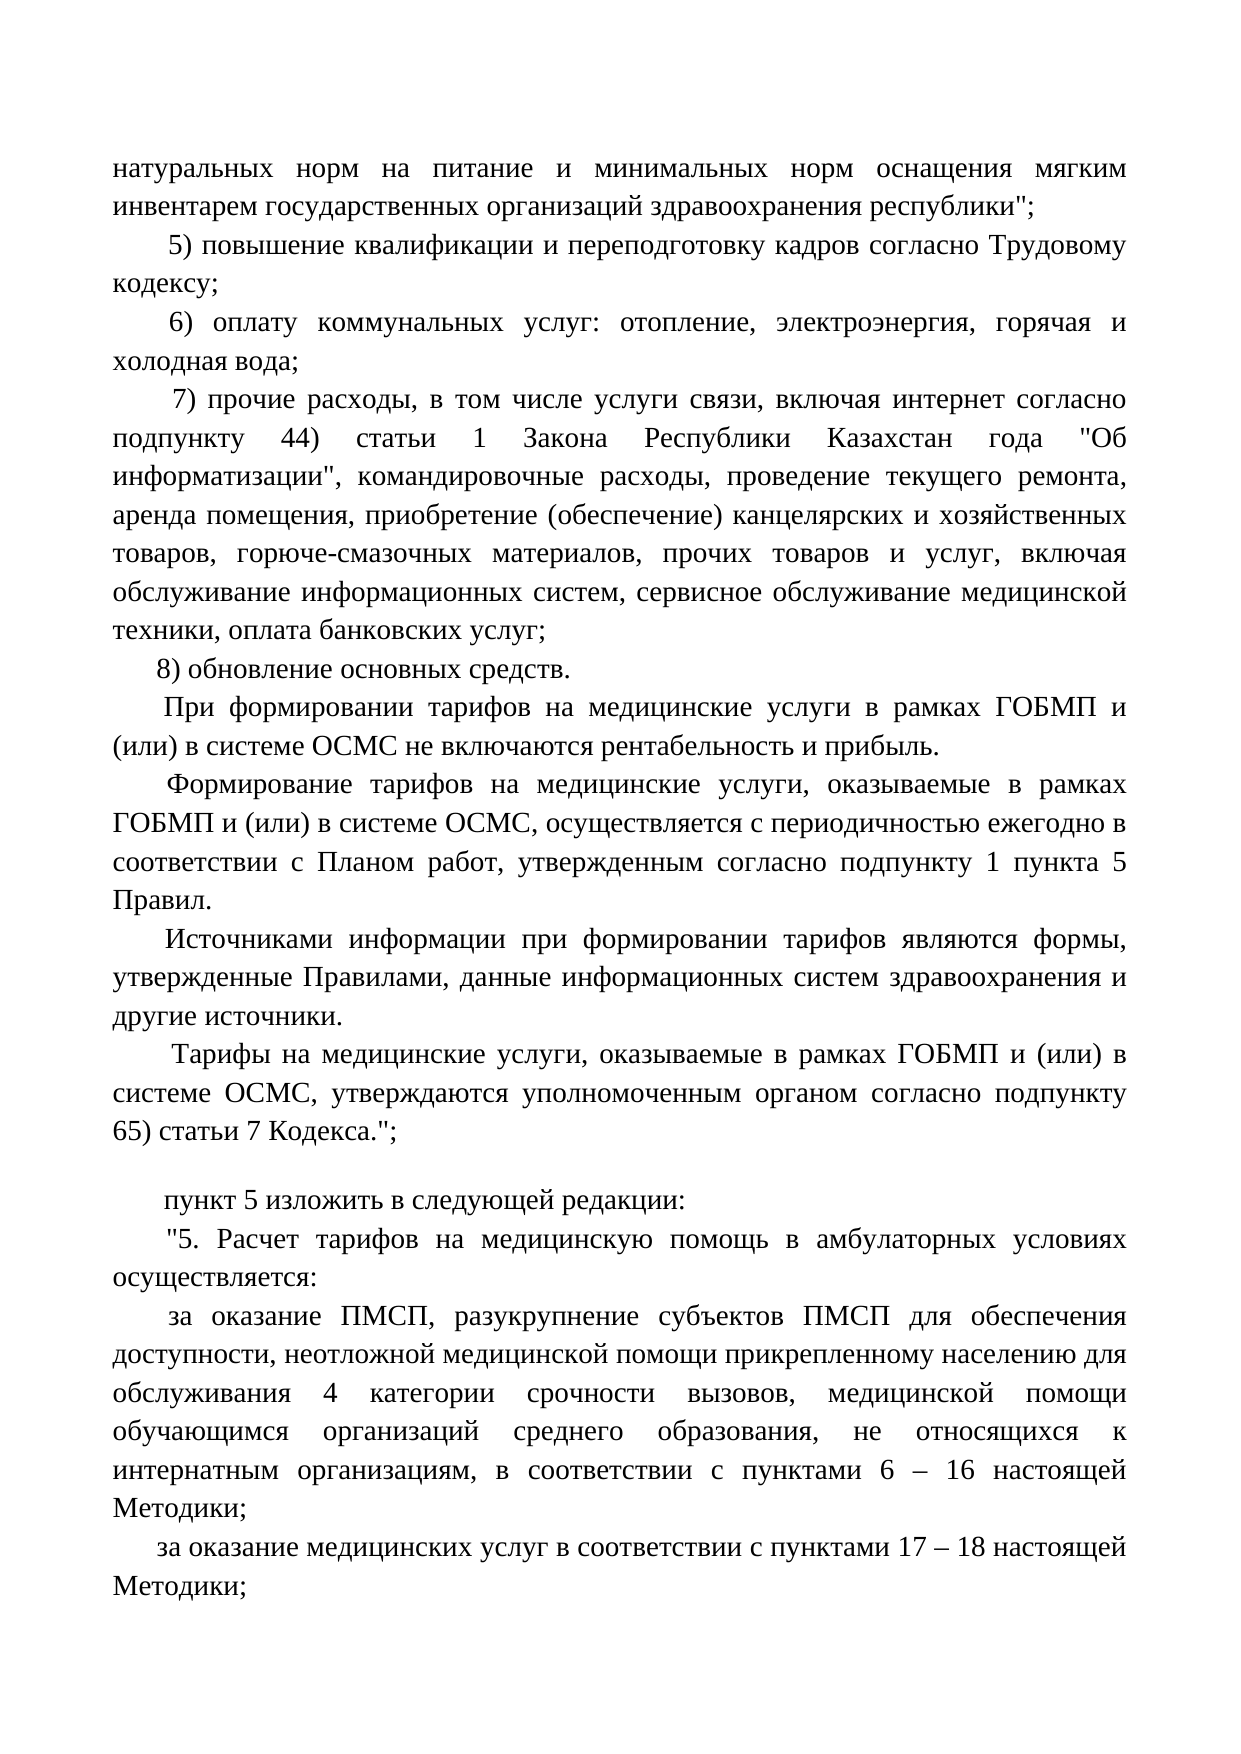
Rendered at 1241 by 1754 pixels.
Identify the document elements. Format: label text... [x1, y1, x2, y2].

text пункт 5 изложить в следующей редакции: [112, 1182, 1128, 1216]
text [112, 150, 1128, 222]
text 7) прочие расходы, в том числе услуги связи, включая интернет согласно подпункту 44) статьи 1 Закона Республики Казахстан года "Об информатизации", командировочные расходы, проведение текущего ремонта, аренда помещения, приобретение (обеспечение) канцелярских и хозяйственных товаров, горюче-смазочных материалов, прочих товаров и услуг, включая обслуживание информационных систем, сервисное обслуживание медицинской техники, оплата банковских услуг; [112, 381, 1128, 646]
text 5) повышение квалификации и переподготовку кадров согласно Трудовому кодексу; [112, 227, 1128, 299]
text 8) обновление основных средств. [112, 651, 1128, 684]
text При формировании тарифов на медицинские услуги в рамках ГОБМП и (или) в системе ОСМС не включаются рентабельность и прибыль. [112, 689, 1128, 762]
text Формирование тарифов на медицинские услуги, оказываемые в рамках ГОБМП и (или) в системе ОСМС, осуществляется с периодичностью ежегодно в соответствии с Планом работ, утвержденным согласно подпункту 1 пункта 5 Правил. [112, 767, 1128, 916]
text "5. Расчет тарифов на медицинскую помощь в амбулаторных условиях осуществляется: [112, 1221, 1128, 1293]
text Источниками информации при формировании тарифов являются формы, утвержденные Правилами, данные информационных систем здравоохранения и другие источники. [112, 921, 1128, 1031]
text 6) оплату коммунальных услуг: отопление, электроэнергия, горячая и холодная вода; [112, 304, 1128, 376]
text за оказание медицинских услуг в соответствии с пунктами 17 – 18 настоящей Методики; [112, 1529, 1128, 1601]
text Тарифы на медицинские услуги, оказываемые в рамках ГОБМП и (или) в системе ОСМС, утверждаются уполномоченным органом согласно подпункту 65) статьи 7 Кодекса."; [112, 1036, 1128, 1147]
text за оказание ПМСП, разукрупнение субъектов ПМСП для обеспечения доступности, неотложной медицинской помощи прикрепленному населению для обслуживания 4 категории срочности вызовов, медицинской помощи обучающимся организаций среднего образования, не относящихся к интернатным организациям, в соответствии с пунктами 6 – 16 настоящей Методики; [112, 1298, 1128, 1524]
